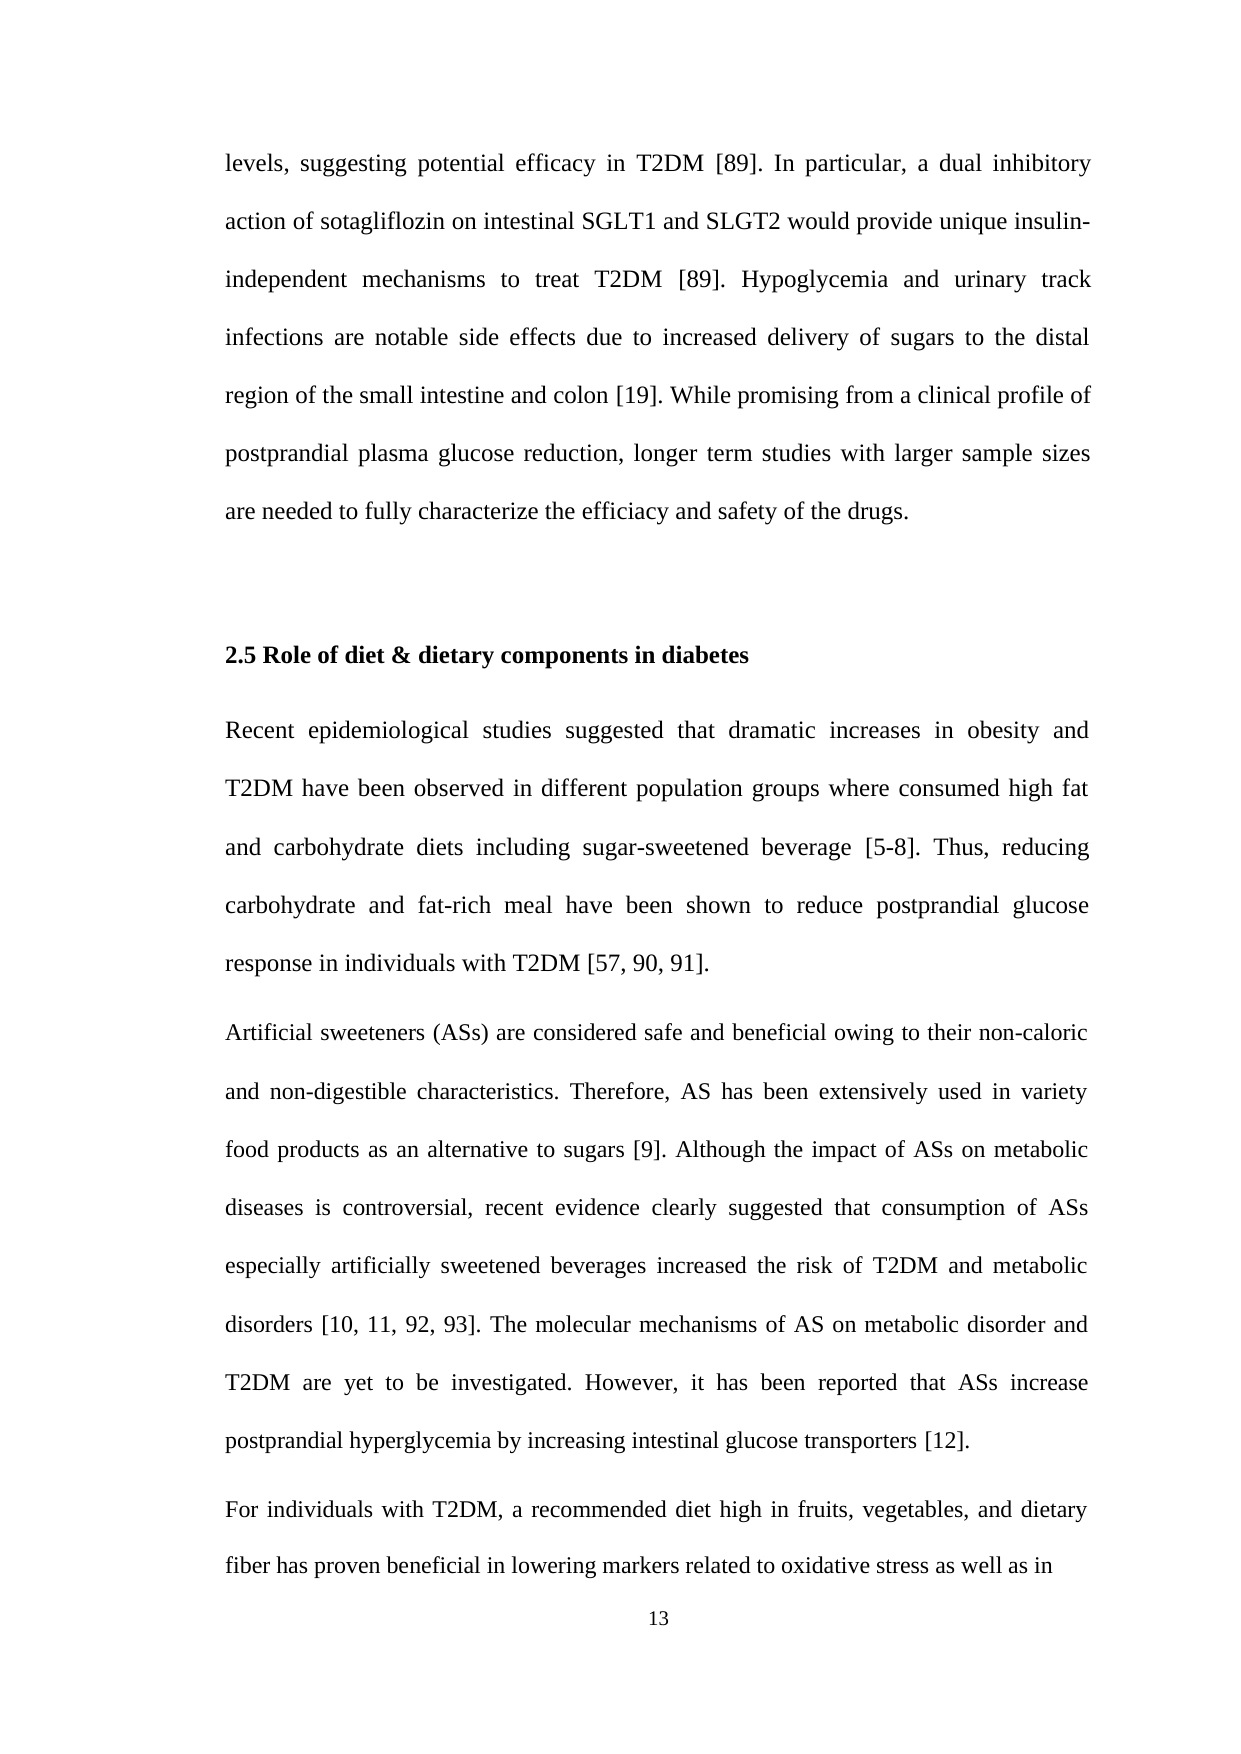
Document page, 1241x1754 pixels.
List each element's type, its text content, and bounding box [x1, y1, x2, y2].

text 13 [648, 1606, 1092, 1630]
text Recent epidemiological studies suggested that dramatic increases in obesity and T2DM have been observed in different population groups where consumed high fat and carbohydrate diets including sugar-sweetened beverage [5-8]. Thus, reducing carbohydrate and fat-rich meal have been shown to reduce postprandial glucose response in individuals with T2DM [57, 90, 91]. [225, 715, 1089, 977]
text levels, suggesting potential efficacy in T2DM [89]. In particular, a dual inhibitory action of sotagliflozin on intestinal SGLT1 and SLGT2 would provide unique insulin-independent mechanisms to treat T2DM [89]. Hypoglycemia and urinary track infections are notable side effects due to increased delivery of sugars to the distal region of the small intestine and colon [19]. While promising from a clinical profile of postprandial plasma glucose reduction, longer term studies with larger sample sizes are needed to fully characterize the efficiacy and safety of the drugs. [225, 148, 1092, 525]
text 2.5 Role of diet & dietary components in diabetes [225, 640, 1092, 669]
text Artificial sweeteners (ASs) are considered safe and beneficial owing to their non-caloric and non-digestible characteristics. Therefore, AS has been extensively used in variety food products as an alternative to sugars [9]. Although the impact of ASs on metabolic diseases is controversial, recent evidence clearly suggested that consumption of ASs especially artificially sweetened beverages increased the risk of T2DM and metabolic disorders [10, 11, 92, 93]. The molecular mechanisms of AS on metabolic disorder and T2DM are yet to be investigated. However, it has been reported that ASs increase postprandial hyperglycemia by increasing intestinal glucose transporters [12]. [225, 1018, 1089, 1454]
text For individuals with T2DM, a recommended diet high in fruits, vegetables, and dietary fiber has proven beneficial in lowering markers related to oxidative stress as well as in [225, 1495, 1089, 1578]
